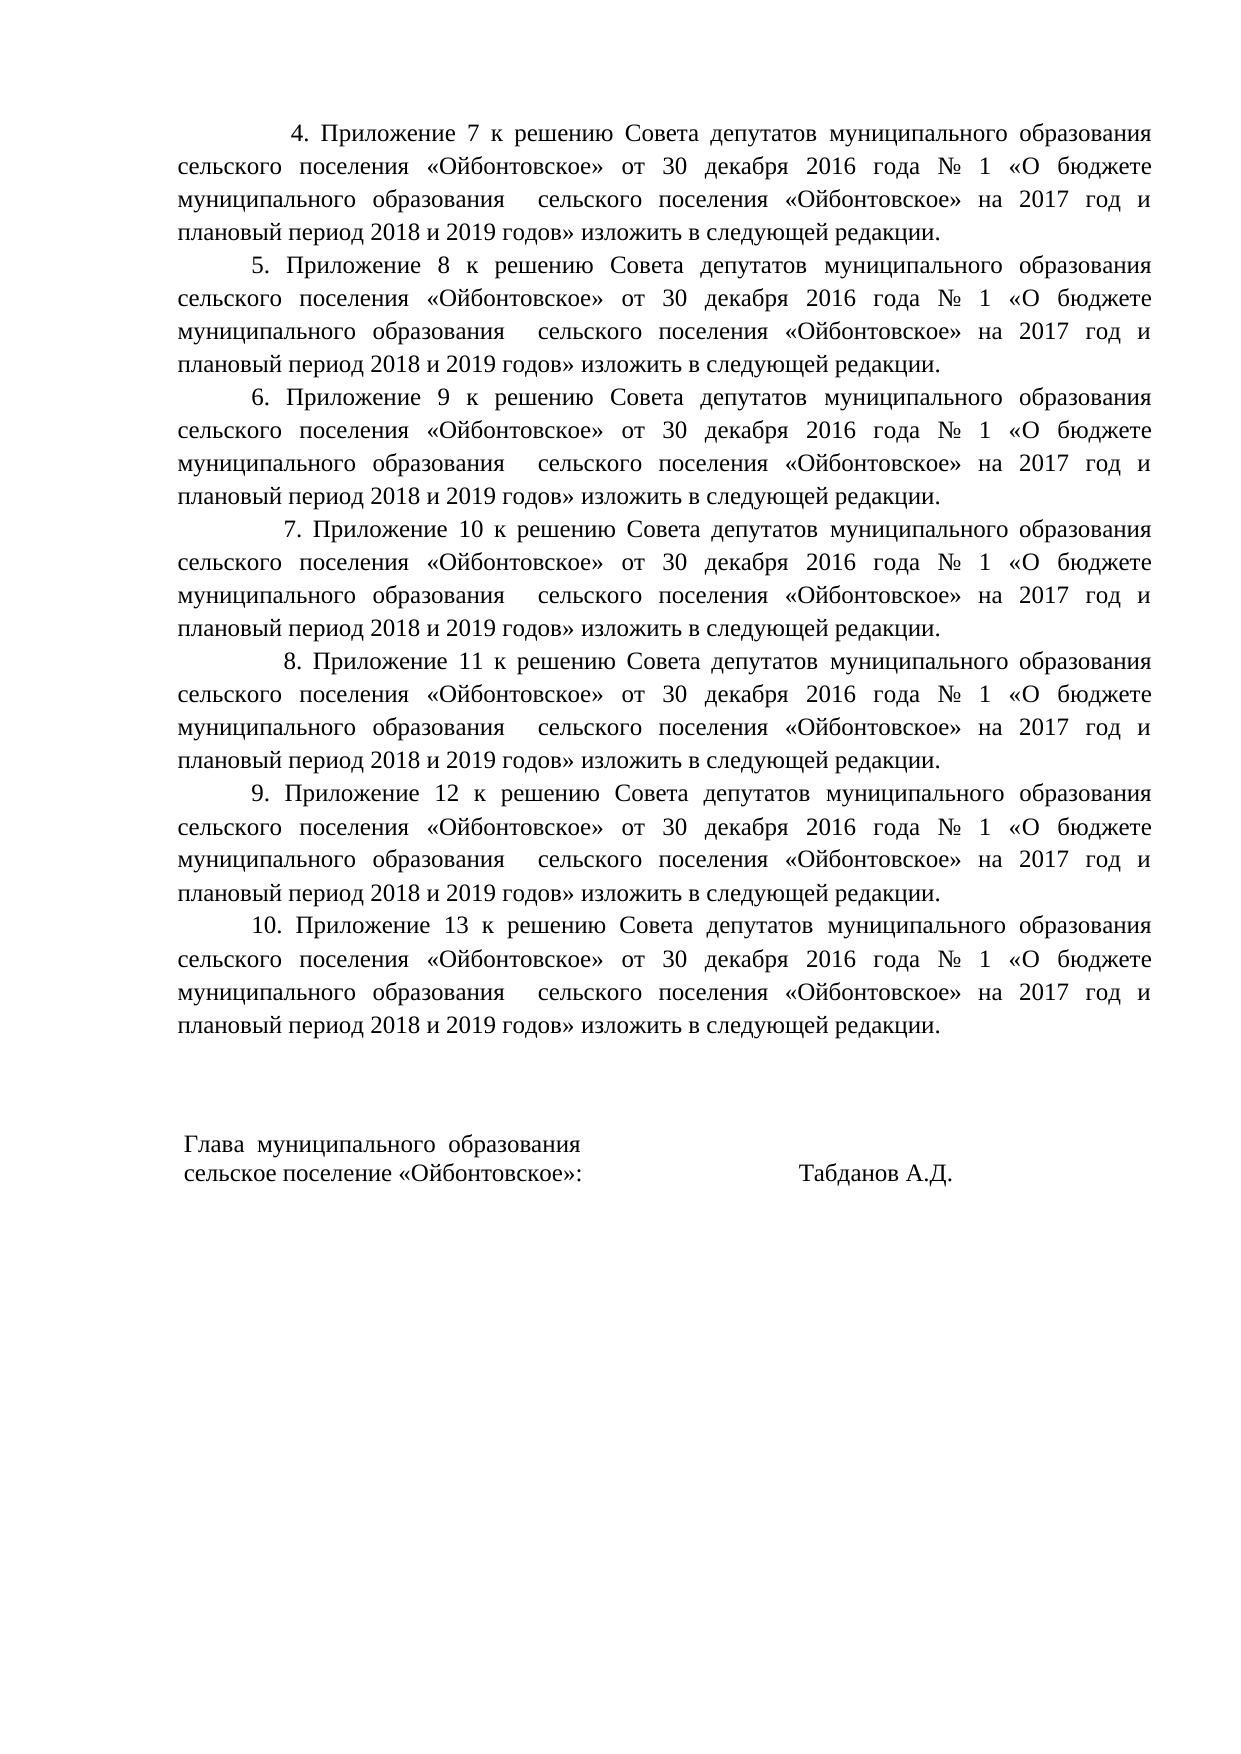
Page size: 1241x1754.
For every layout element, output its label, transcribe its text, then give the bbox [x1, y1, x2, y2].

text 8. Приложение 11 к решению Совета депутатов муниципального образования сельского поселения «Ойбонтовское» от 30 декабря 2016 года № 1 «О бюджете муниципального образования сельского поселения «Ойбонтовское» на 2017 год и плановый период 2018 и 2019 годов» изложить в следующей редакции. [177, 646, 1152, 774]
text 6. Приложение 9 к решению Совета депутатов муниципального образования сельского поселения «Ойбонтовское» от 30 декабря 2016 года № 1 «О бюджете муниципального образования сельского поселения «Ойбонтовское» на 2017 год и плановый период 2018 и 2019 годов» изложить в следующей редакции. [177, 382, 1152, 510]
text 4. Приложение 7 к решению Совета депутатов муниципального образования сельского поселения «Ойбонтовское» от 30 декабря 2016 года № 1 «О бюджете муниципального образования сельского поселения «Ойбонтовское» на 2017 год и плановый период 2018 и 2019 годов» изложить в следующей редакции. [177, 118, 1152, 246]
text Глава муниципального образования [183, 1129, 1152, 1158]
text 5. Приложение 8 к решению Совета депутатов муниципального образования сельского поселения «Ойбонтовское» от 30 декабря 2016 года № 1 «О бюджете муниципального образования сельского поселения «Ойбонтовское» на 2017 год и плановый период 2018 и 2019 годов» изложить в следующей редакции. [177, 250, 1152, 378]
text 10. Приложение 13 к решению Совета депутатов муниципального образования сельского поселения «Ойбонтовское» от 30 декабря 2016 года № 1 «О бюджете муниципального образования сельского поселения «Ойбонтовское» на 2017 год и плановый период 2018 и 2019 годов» изложить в следующей редакции. [177, 911, 1152, 1038]
text 7. Приложение 10 к решению Совета депутатов муниципального образования сельского поселения «Ойбонтовское» от 30 декабря 2016 года № 1 «О бюджете муниципального образования сельского поселения «Ойбонтовское» на 2017 год и плановый период 2018 и 2019 годов» изложить в следующей редакции. [177, 514, 1152, 642]
text 9. Приложение 12 к решению Совета депутатов муниципального образования сельского поселения «Ойбонтовское» от 30 декабря 2016 года № 1 «О бюджете муниципального образования сельского поселения «Ойбонтовское» на 2017 год и плановый период 2018 и 2019 годов» изложить в следующей редакции. [177, 778, 1152, 906]
text сельское поселение «Ойбонтовское»: Табданов А.Д. [183, 1158, 1152, 1186]
